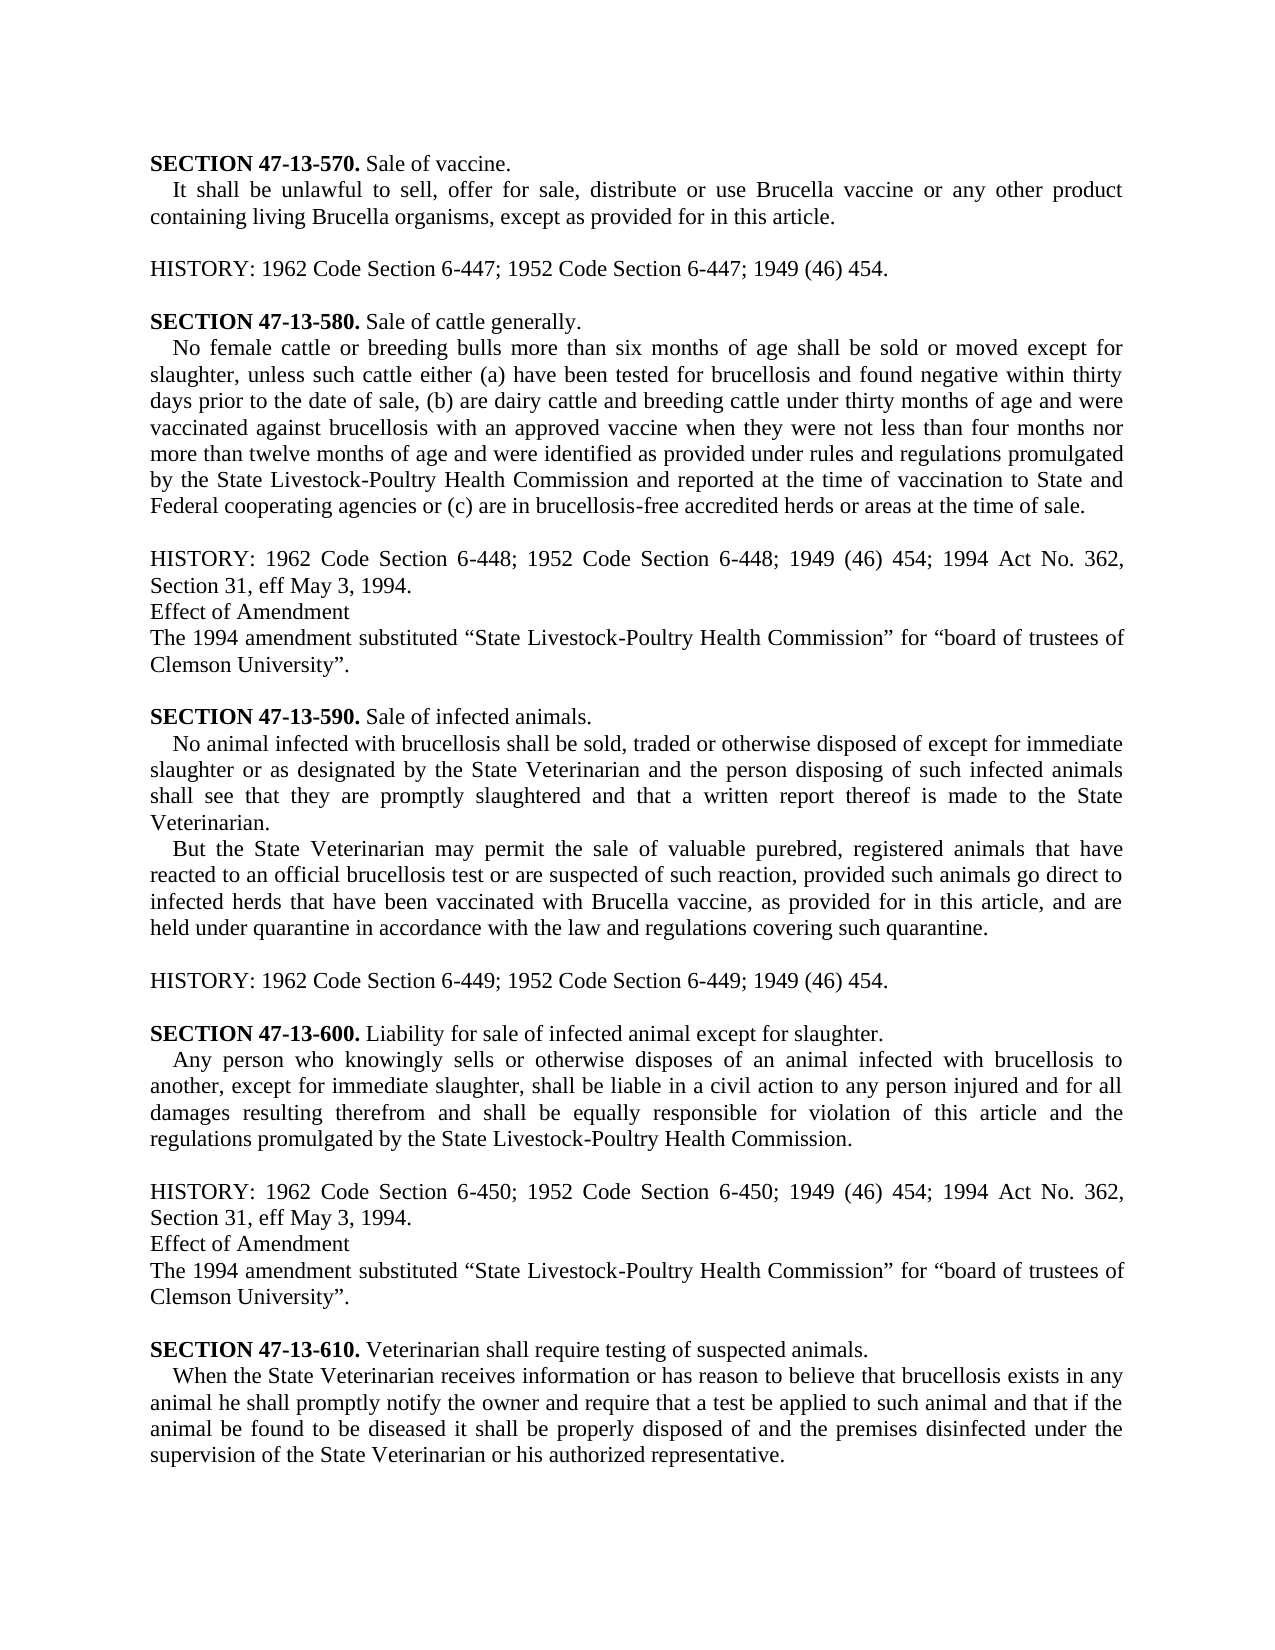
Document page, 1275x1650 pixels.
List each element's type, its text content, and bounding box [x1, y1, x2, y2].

text The 1994 amendment substituted “State Livestock-Poultry Health Commission” for “board of trustees of Clemson University”. [150, 1257, 1125, 1309]
text Effect of Amendment [150, 1231, 1125, 1257]
text But the State Veterinarian may permit the sale of valuable purebred, registered animals that have reacted to an official brucellosis test or are suspected of such reaction, provided such animals go direct to infected herds that have been vaccinated with Brucella vaccine, as provided for in this article, and are held under quarantine in accordance with the law and regulations covering such quarantine. [150, 835, 1125, 941]
text SECTION 47-13-570. Sale of vaccine. [150, 150, 1125, 176]
text SECTION 47-13-610. Veterinarian shall require testing of suspected animals. [150, 1336, 1125, 1362]
text When the State Veterinarian receives information or has reason to believe that brucellosis exists in any animal he shall promptly notify the owner and require that a test be applied to such animal and that if the animal be found to be diseased it shall be properly disposed of and the premises disinfected under the supervision of the State Veterinarian or his authorized representative. [150, 1362, 1125, 1468]
text No animal infected with brucellosis shall be sold, traded or otherwise disposed of except for immediate slaughter or as designated by the State Veterinarian and the person disposing of such infected animals shall see that they are promptly slaughtered and that a written report thereof is made to the State Veterinarian. [150, 730, 1125, 835]
text SECTION 47-13-580. Sale of cattle generally. [150, 308, 1125, 334]
text Effect of Amendment [150, 598, 1125, 624]
text HISTORY: 1962 Code Section 6-448; 1952 Code Section 6-448; 1949 (46) 454; 1994 Act No. 362, Section 31, eff May 3, 1994. [150, 545, 1125, 598]
text SECTION 47-13-590. Sale of infected animals. [150, 703, 1125, 730]
text HISTORY: 1962 Code Section 6-447; 1952 Code Section 6-447; 1949 (46) 454. [150, 255, 1125, 282]
text HISTORY: 1962 Code Section 6-450; 1952 Code Section 6-450; 1949 (46) 454; 1994 Act No. 362, Section 31, eff May 3, 1994. [150, 1178, 1125, 1231]
text Any person who knowingly sells or otherwise disposes of an animal infected with brucellosis to another, except for immediate slaughter, shall be liable in a civil action to any person injured and for all damages resulting therefrom and shall be equally responsible for violation of this article and the regulations promulgated by the State Livestock-Poultry Health Commission. [150, 1046, 1125, 1151]
text It shall be unlawful to sell, offer for sale, distribute or use Brucella vaccine or any other product containing living Brucella organisms, except as provided for in this article. [150, 176, 1125, 229]
text HISTORY: 1962 Code Section 6-449; 1952 Code Section 6-449; 1949 (46) 454. [150, 967, 1125, 993]
text The 1994 amendment substituted “State Livestock-Poultry Health Commission” for “board of trustees of Clemson University”. [150, 624, 1125, 677]
text No female cattle or breeding bulls more than six months of age shall be sold or moved except for slaughter, unless such cattle either (a) have been tested for brucellosis and found negative within thirty days prior to the date of sale, (b) are dairy cattle and breeding cattle under thirty months of age and were vaccinated against brucellosis with an approved vaccine when they were not less than four months nor more than twelve months of age and were identified as provided under rules and regulations promulgated by the State Livestock-Poultry Health Commission and reported at the time of vaccination to State and Federal cooperating agencies or (c) are in brucellosis-free accredited herds or areas at the time of sale. [150, 334, 1125, 519]
text SECTION 47-13-600. Liability for sale of infected animal except for slaughter. [150, 1020, 1125, 1046]
